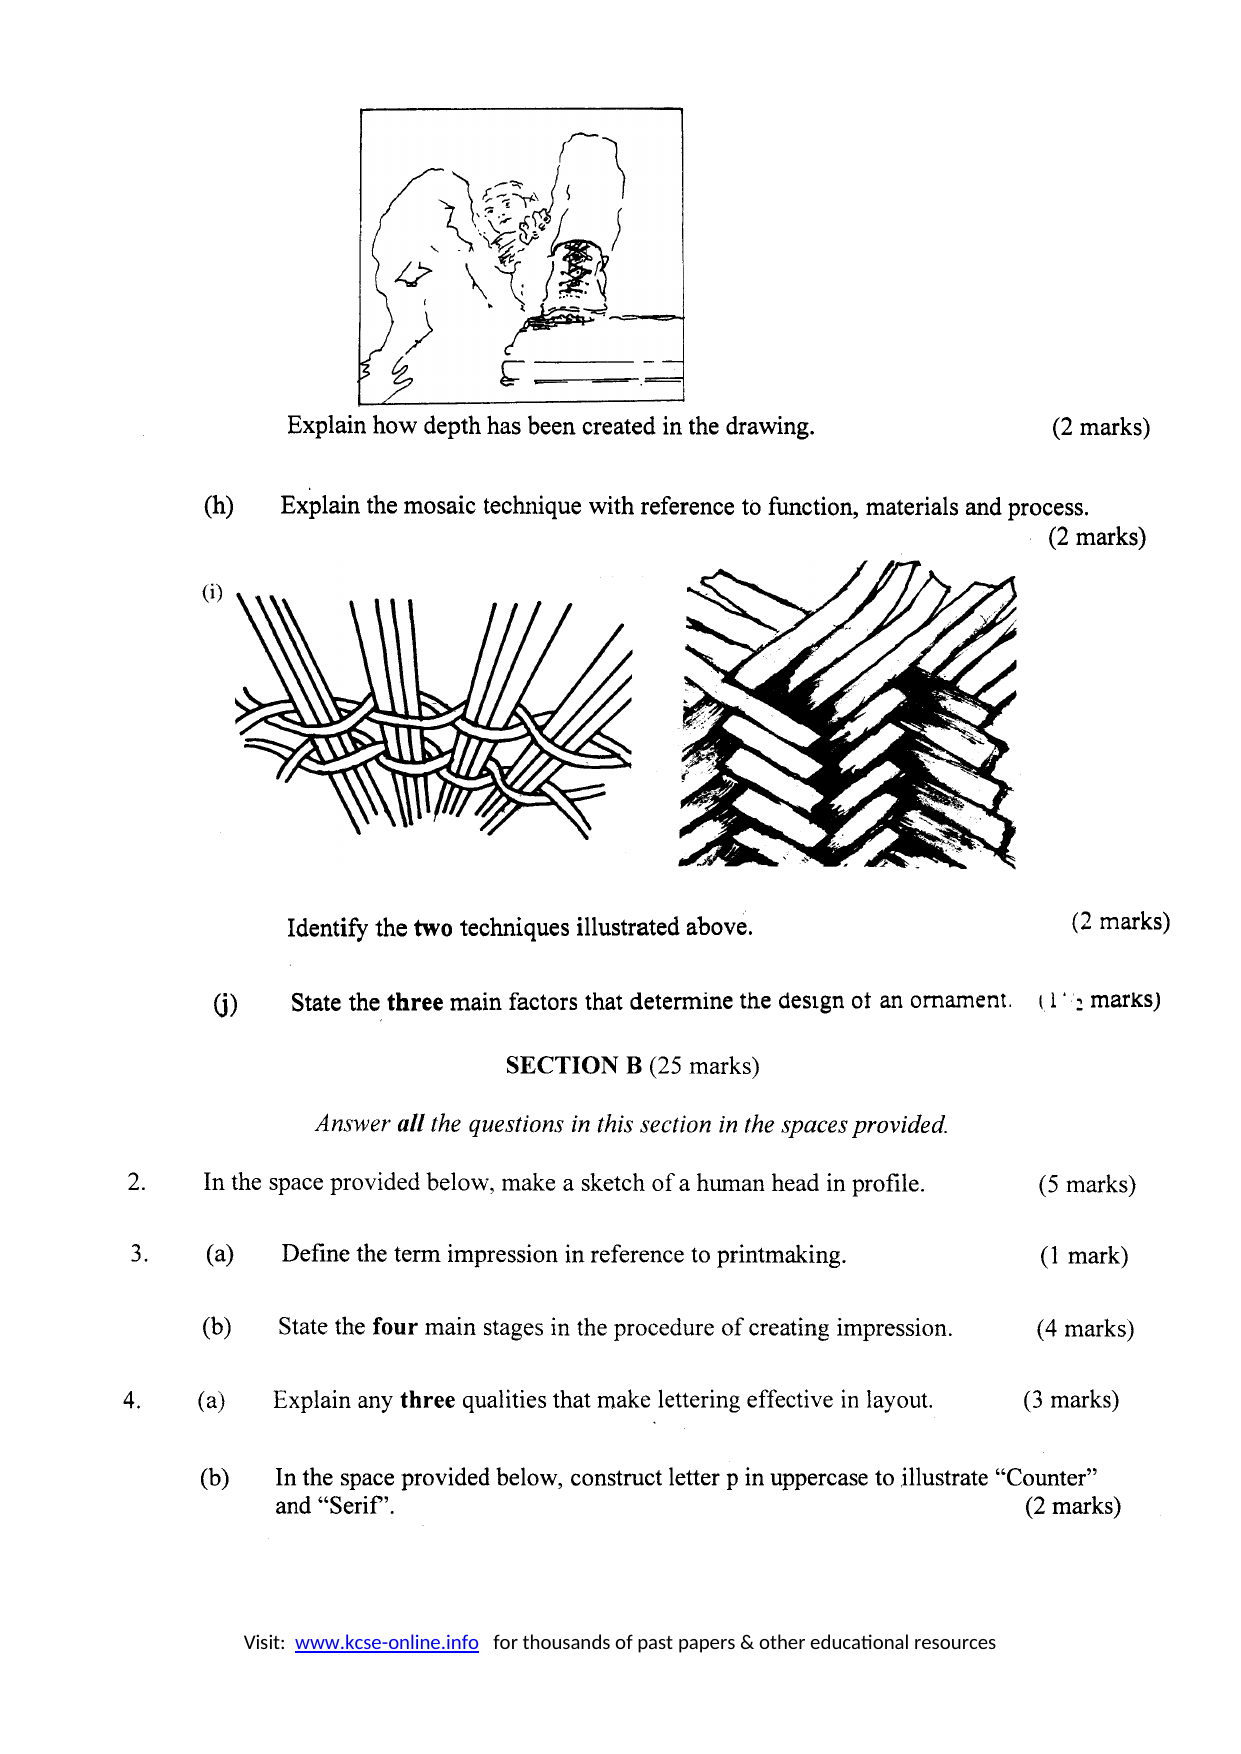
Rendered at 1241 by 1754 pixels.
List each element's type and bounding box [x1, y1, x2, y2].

picture [110, 896, 1174, 1022]
picture [110, 99, 1163, 873]
picture [110, 1045, 1169, 1546]
